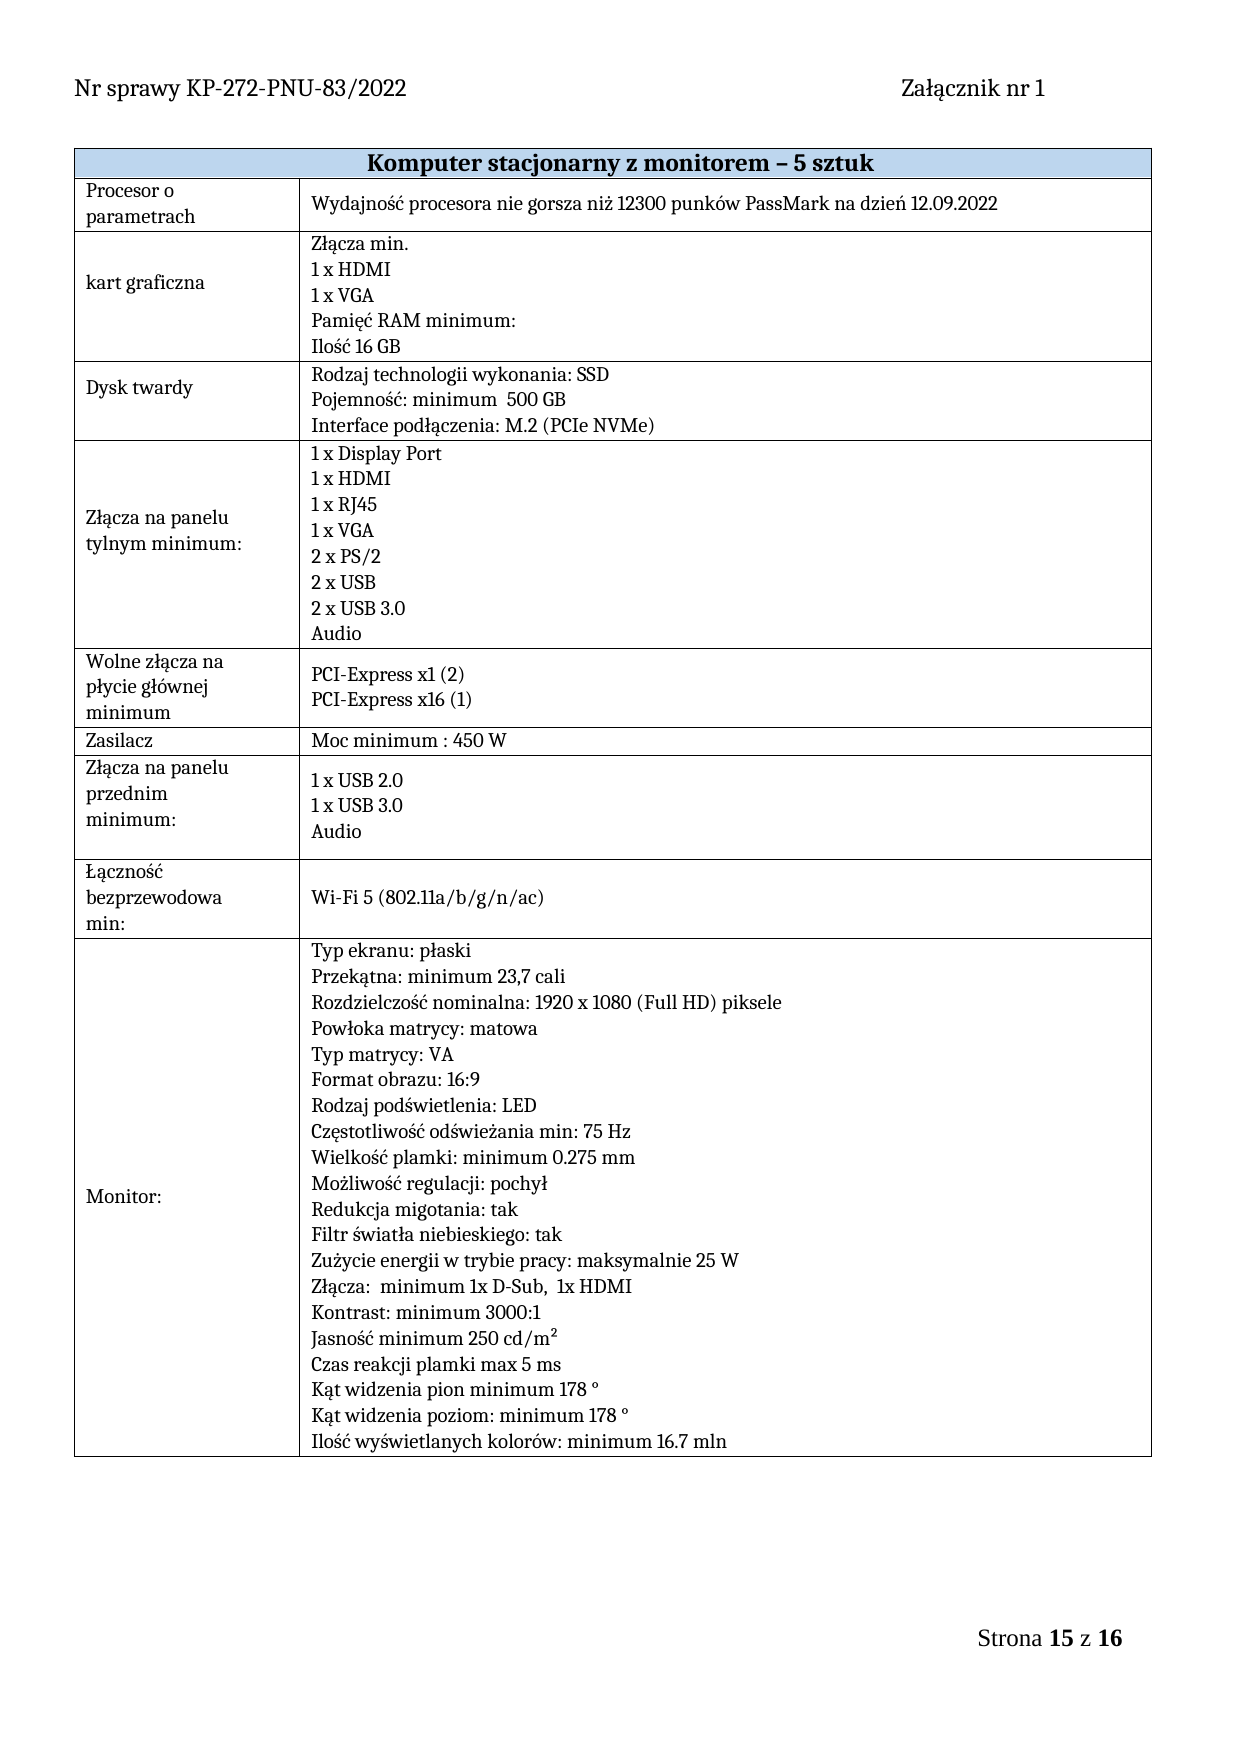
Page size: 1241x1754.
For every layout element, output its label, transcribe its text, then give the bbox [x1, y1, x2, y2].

table_cell Rodzaj technologii wykonania: SSD Pojemność: minimum 500 GB Interface podłączenia: M.2 (PCIe NVMe) [300, 362, 1151, 440]
table_cell Złącza min. 1 x HDMI 1 x VGA Pamięć RAM minimum: Ilość 16 GB [300, 232, 1151, 361]
table_cell Typ ekranu: płaski Przekątna: minimum 23,7 cali Rozdzielczość nominalna: 1920 x 1080 (Full HD) piksele Powłoka matrycy: matowa Typ matrycy: VA Format obrazu: 16:9 Rodzaj podświetlenia: LED Częstotliwość odświeżania min: 75 Hz Wielkość plamki: minimum 0.275 mm Możliwość regulacji: pochył Redukcja migotania: tak Filtr światła niebieskiego: tak Zużycie energii w trybie pracy: maksymalnie 25 W Złącza: minimum 1x D-Sub, 1x HDMI Kontrast: minimum 3000:1 Jasność minimum 250 cd/m² Czas reakcji plamki max 5 ms Kąt widzenia pion minimum 178 ° Kąt widzenia poziom: minimum 178 ° Ilość wyświetlanych kolorów: minimum 16.7 mln [300, 939, 1151, 1456]
table_cell Procesor o parametrach [75, 179, 299, 231]
table_cell Komputer stacjonarny z monitorem – 5 sztuk [75, 149, 1151, 177]
table_cell 1 x Display Port 1 x HDMI 1 x RJ45 1 x VGA 2 x PS/2 2 x USB 2 x USB 3.0 Audio [300, 441, 1151, 648]
table_cell Wolne złącza na płycie głównej minimum [75, 649, 299, 727]
table_cell Wi-Fi 5 (802.11a/b/g/n/ac) [300, 860, 1151, 938]
table_cell Moc minimum : 450 W [300, 728, 1151, 754]
table_cell Złącza na panelu przednim minimum: [75, 756, 299, 859]
table_cell PCI-Express x1 (2) PCI-Express x16 (1) [300, 649, 1151, 727]
table_cell Zasilacz [75, 728, 299, 754]
table_cell Łączność bezprzewodowa min: [75, 860, 299, 938]
table_cell Wydajność procesora nie gorsza niż 12300 punków PassMark na dzień 12.09.2022 [300, 179, 1151, 231]
table_cell Złącza na panelu tylnym minimum: [75, 441, 299, 648]
table_cell 1 x USB 2.0 1 x USB 3.0 Audio [300, 756, 1151, 859]
table_cell kart graficzna [75, 232, 299, 361]
table_cell Dysk twardy [75, 362, 299, 440]
table_cell Monitor: [75, 939, 299, 1456]
